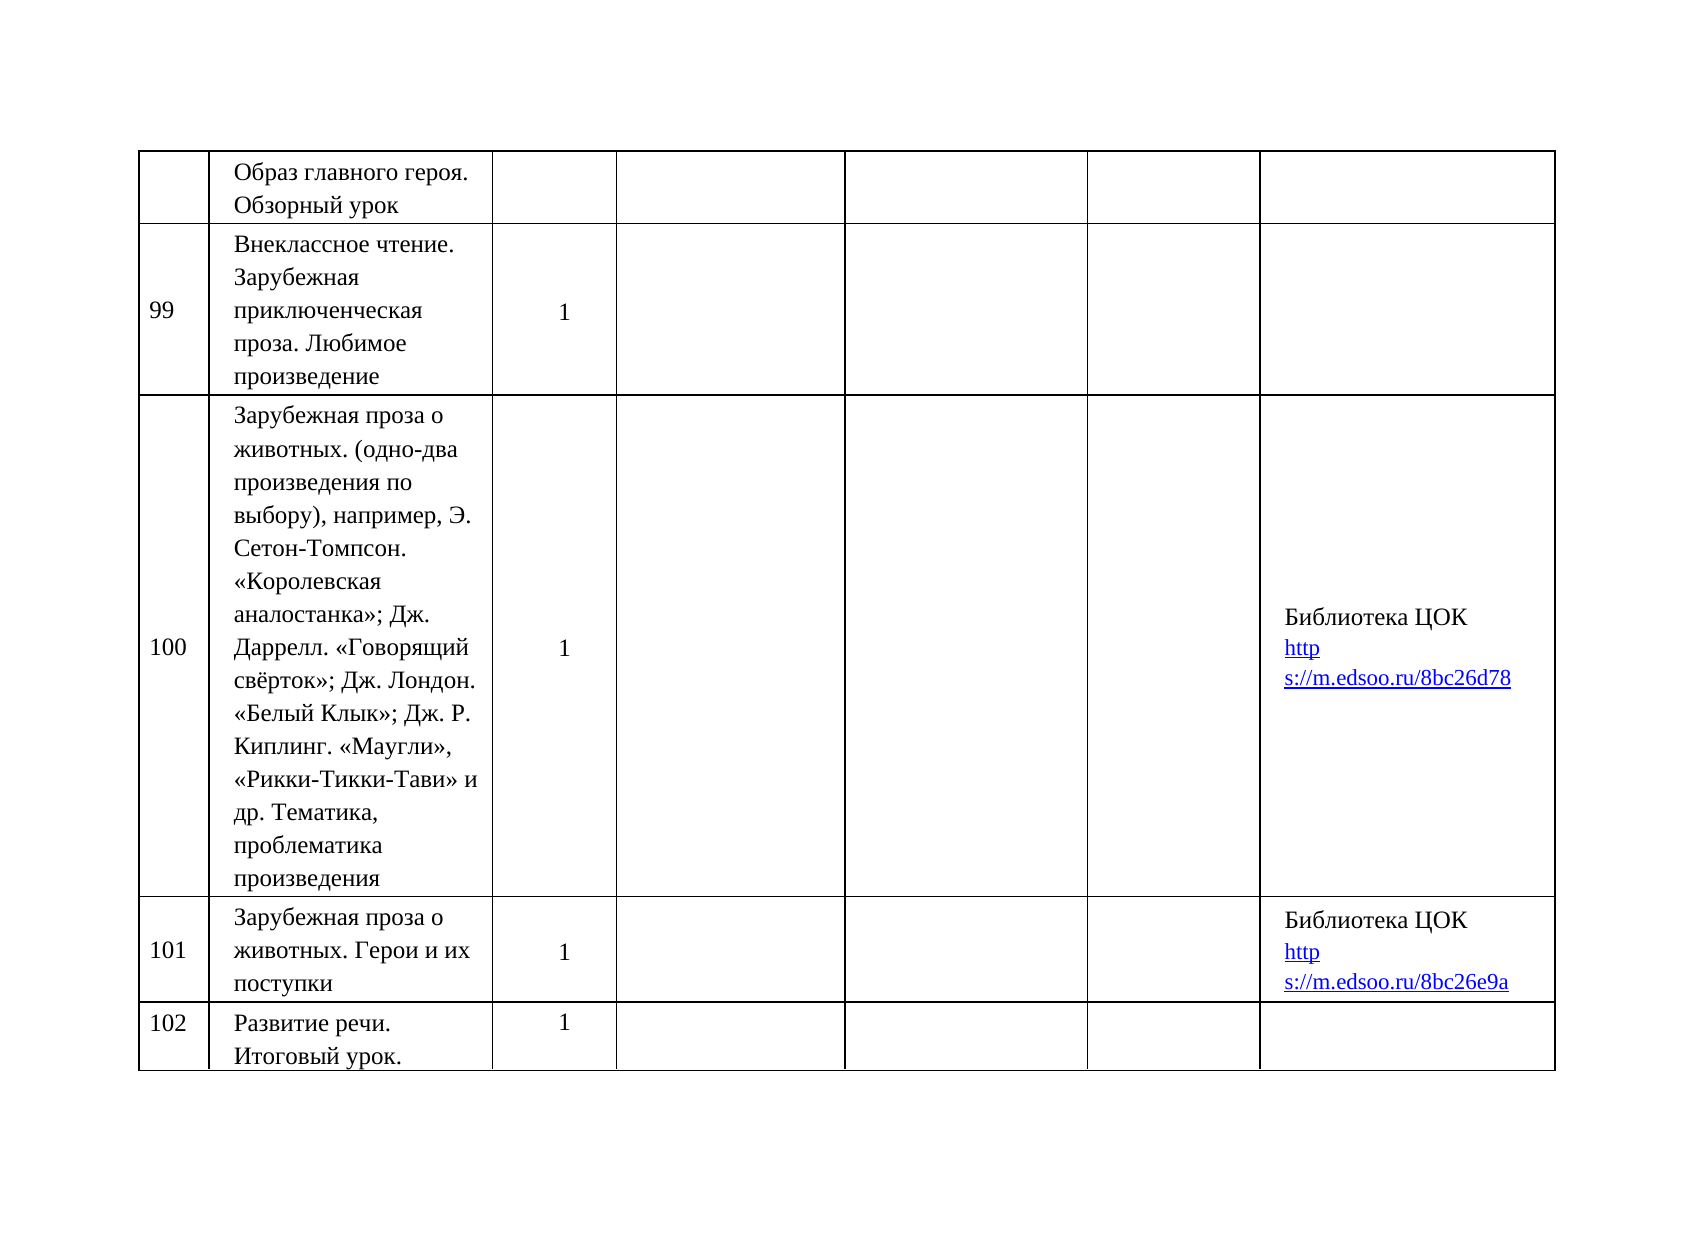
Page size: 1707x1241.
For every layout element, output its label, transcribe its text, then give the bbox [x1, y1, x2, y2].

table_cell [846, 224, 1087, 394]
table_cell [617, 152, 844, 222]
table_cell [617, 897, 844, 1001]
table_cell Библиотека ЦОК https://m.edsoo.ru/8bc26d78 [1261, 396, 1554, 896]
table_cell [1088, 1003, 1259, 1069]
table_cell [1261, 224, 1554, 394]
table_cell 101 [140, 897, 208, 1001]
table_cell 102 [140, 1003, 208, 1069]
table_cell [846, 897, 1087, 1001]
table_cell [846, 1003, 1087, 1069]
table_cell 1 [493, 1003, 616, 1069]
table_cell Зарубежная проза о животных. Герои и их поступки [210, 897, 492, 1001]
table_cell [617, 396, 844, 896]
table_cell [846, 396, 1087, 896]
table_cell [1088, 152, 1259, 222]
table_cell 100 [140, 396, 208, 896]
table_cell [617, 224, 844, 394]
table_cell Зарубежная проза о животных. (одно-два произведения по выбору), например, Э. Сетон-Томпсон. «Королевская аналостанка»; Дж. Даррелл. «Говорящий свёрток»; Дж. Лондон. «Белый Клык»; Дж. Р. Киплинг. «Маугли», «Рикки-Тикки-Тави» и др. Тематика, проблематика произведения [210, 396, 492, 896]
table_cell 98 [140, 152, 208, 222]
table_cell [210, 152, 492, 222]
table_cell [1088, 396, 1259, 896]
table_cell 1 [493, 396, 616, 896]
table_cell [617, 1003, 844, 1069]
table_cell [1088, 224, 1259, 394]
table_cell 1 [493, 224, 616, 394]
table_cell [210, 1003, 492, 1069]
table_cell 1 [493, 152, 616, 222]
table_cell [1261, 152, 1554, 222]
table_cell [1261, 1003, 1554, 1069]
table_cell 99 [140, 224, 208, 394]
table_cell Библиотека ЦОК https://m.edsoo.ru/8bc26e9a [1261, 897, 1554, 1001]
table_cell [846, 152, 1087, 222]
table_cell Внеклассное чтение. Зарубежная приключенческая проза. Любимое произведение [210, 224, 492, 394]
table_cell [1088, 897, 1259, 1001]
table_cell 1 [493, 897, 616, 1001]
